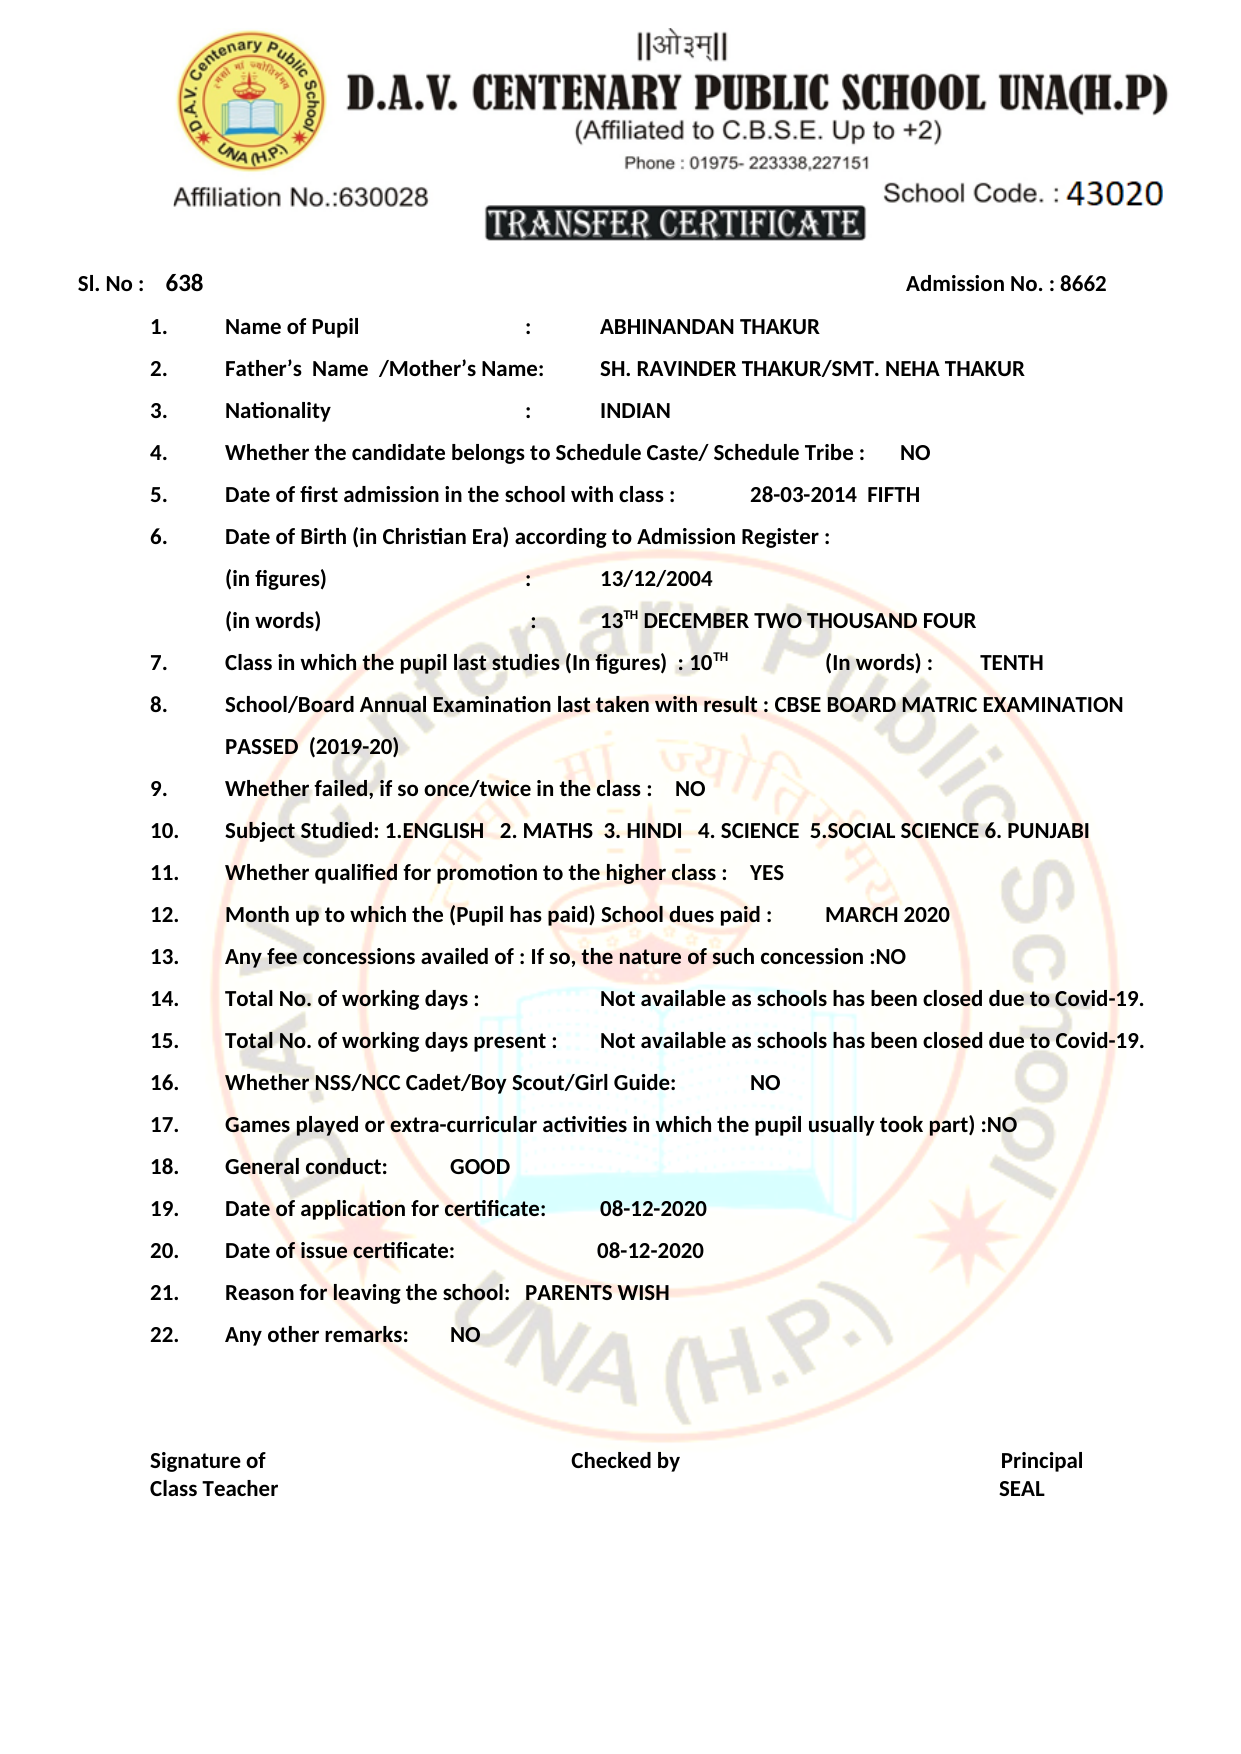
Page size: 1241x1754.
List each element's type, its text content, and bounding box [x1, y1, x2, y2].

text 14. Total No. of working days : Not available as schools has been closed due to Covid-19. [150, 984, 1181, 1012]
text 4. Whether the candidate belongs to Schedule Caste/ Schedule Tribe : NO [150, 438, 1181, 466]
text 2. Father’s Name /Mother’s Name: SH. RAVINDER THAKUR/SMT. NEHA THAKUR [150, 354, 1181, 382]
text 1. Name of Pupil : ABHINANDAN THAKUR [150, 312, 1181, 341]
text 13. Any fee concessions availed of : If so, the nature of such concession :NO [150, 942, 1181, 970]
text 6. Date of Birth (in Christian Era) according to Admission Register : [150, 522, 1181, 550]
text 7. Class in which the pupil last studies (In figures) : 10TH (In words) : TENTH [150, 648, 1181, 676]
text (in words) : 13TH DECEMBER TWO THOUSAND FOUR [150, 606, 1181, 634]
text 8. School/Board Annual Examination last taken with result : CBSE BOARD MATRIC EXAMINATION PASSED (2019-20) [150, 690, 1181, 760]
text 16. Whether NSS/NCC Cadet/Boy Scout/Girl Guide: NO [150, 1068, 1181, 1096]
text Sl. No : 638 Admission No. : 8662 [47, 267, 1240, 297]
text 15. Total No. of working days present : Not available as schools has been closed due to Covid-19. [150, 1026, 1181, 1054]
text 22. Any other remarks: NO [150, 1320, 1181, 1348]
text 20. Date of issue certificate: 08-12-2020 [150, 1236, 1181, 1264]
text 5. Date of first admission in the school with class : 28-03-2014 FIFTH [150, 480, 1181, 508]
text (in figures) : 13/12/2004 [150, 564, 1181, 592]
text 11. Whether qualified for promotion to the higher class : YES [150, 858, 1181, 886]
text 17. Games played or extra-curricular activities in which the pupil usually took part) :NO [150, 1110, 1181, 1138]
text Signature of Checked by Principal Class Teacher SEAL [150, 1446, 1181, 1502]
text 10. Subject Studied: 1.ENGLISH 2. MATHS 3. HINDI 4. SCIENCE 5.SOCIAL SCIENCE 6. PUNJABI [150, 816, 1181, 844]
text 12. Month up to which the (Pupil has paid) School dues paid : MARCH 2020 [150, 900, 1181, 928]
text 9. Whether failed, if so once/twice in the class : NO [150, 774, 1181, 802]
picture [173, 28, 1177, 267]
text 18. General conduct: GOOD [150, 1152, 1181, 1180]
text 19. Date of application for certificate: 08-12-2020 [150, 1194, 1181, 1222]
text 21. Reason for leaving the school: PARENTS WISH [150, 1278, 1181, 1306]
text 3. Nationality : INDIAN [150, 396, 1181, 424]
